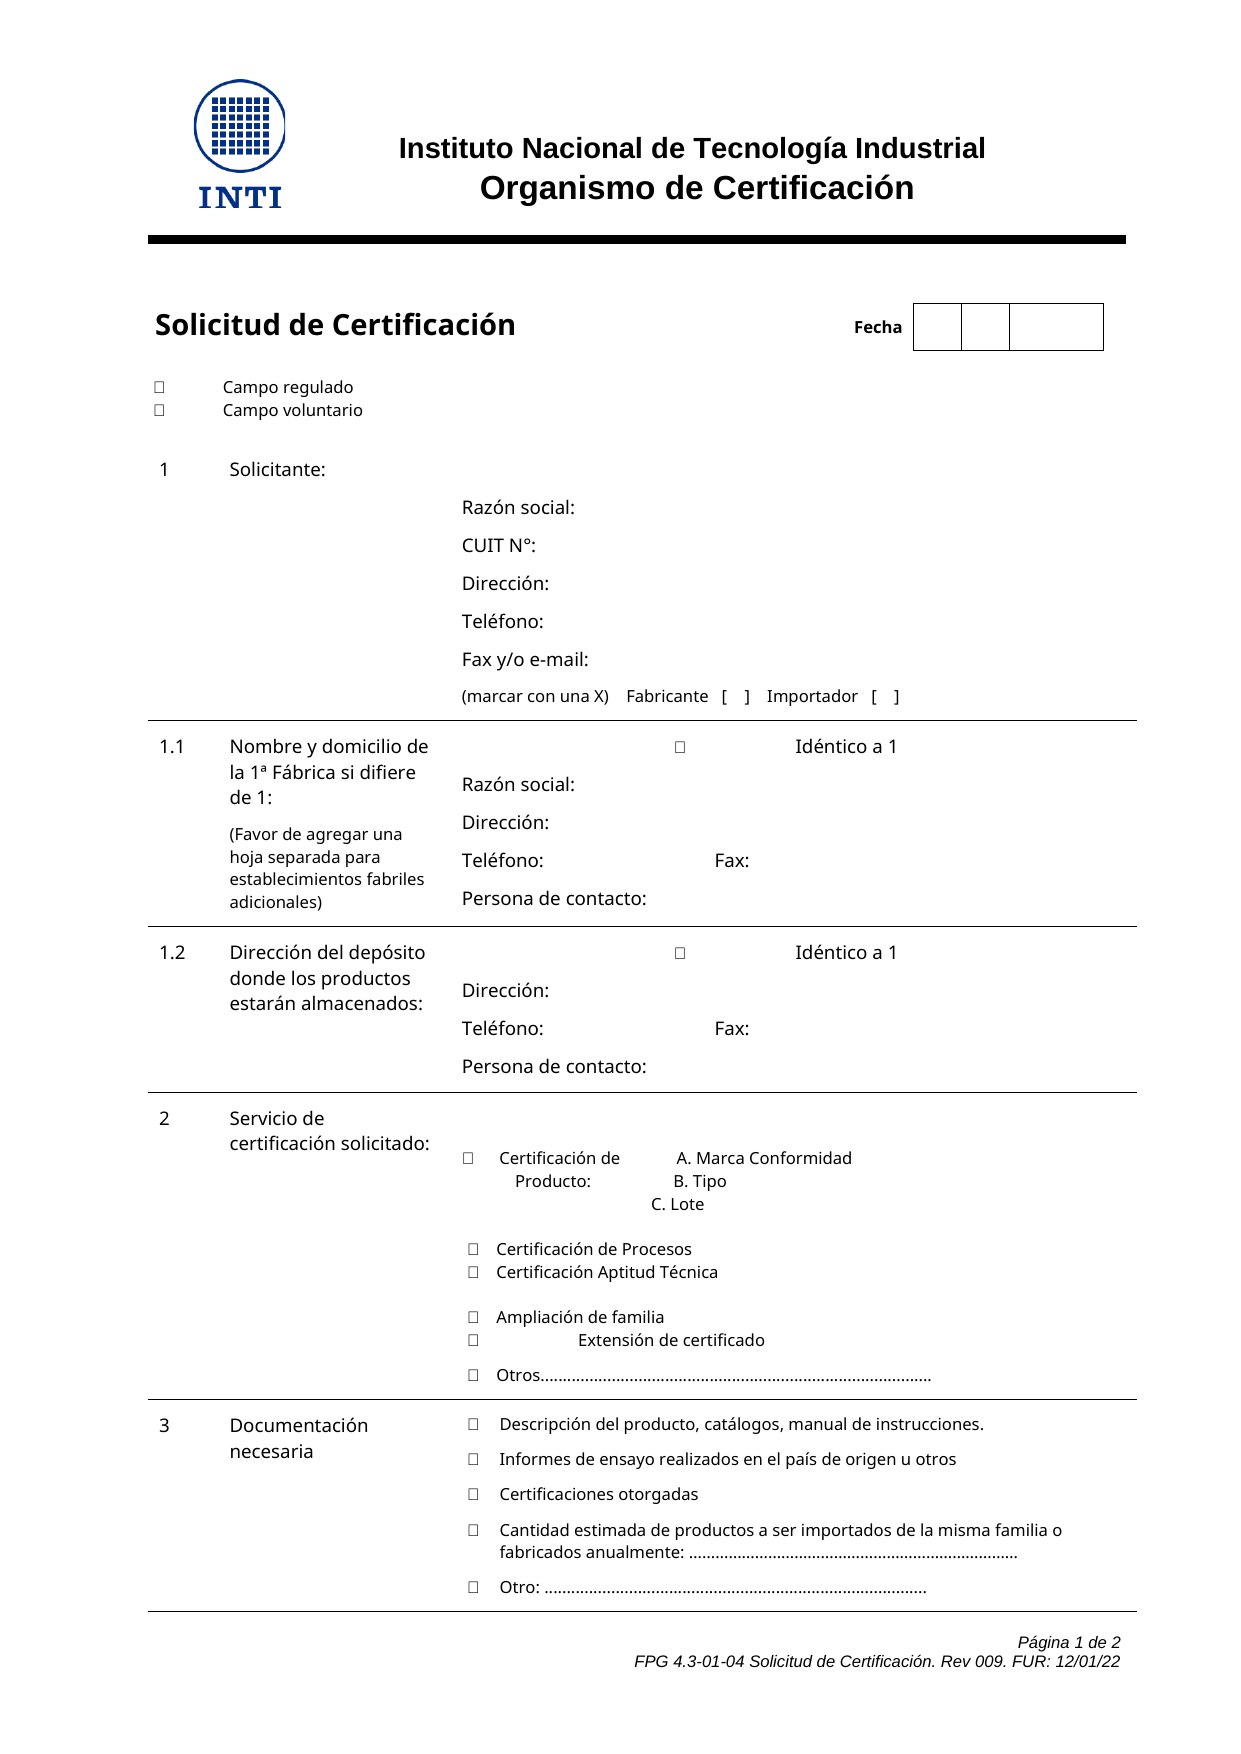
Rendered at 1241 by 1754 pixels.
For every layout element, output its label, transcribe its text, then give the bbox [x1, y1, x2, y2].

table_header Razón social: CUIT N°: Dirección: Teléfono: Fax y/o e-mail: (marcar con una X) Fabricante [ ] Importador [ ] [450, 444, 1137, 720]
table_cell 1.1 [148, 721, 218, 926]
table_header [1010, 304, 1103, 349]
table_header [914, 304, 961, 349]
table_cell Servicio de certificación solicitado: [218, 1093, 450, 1399]
table_header Solicitud de Certificación [144, 303, 820, 349]
table_cell Nombre y domicilio de la 1ª Fábrica si difiere de 1: (Favor de agregar una hoja separada para establecimientos fabriles adicionales) [218, 721, 450, 926]
table_cell 1.2 [148, 927, 218, 1092]
table_cell 3 [148, 1400, 218, 1611]
table_header [962, 304, 1009, 349]
table_header Fecha [820, 303, 913, 349]
table_cell Descripción del producto, catálogos, manual de instrucciones. Informes de ensayo realizados en el país de origen u otros Certificaciones otorgadas Cantidad estimada de productos a ser importados de la misma familia o fabricados anualmente: ………………………………………………………………… Otro: ...................................................................................... [450, 1400, 1137, 1611]
table_cell Idéntico a 1 Razón social: Dirección: Teléfono: Fax: Persona de contacto: [450, 721, 1137, 926]
table_header Solicitante: [218, 444, 450, 720]
list Campo regulado [153, 376, 1122, 399]
table_cell Dirección del depósito donde los productos estarán almacenados: [218, 927, 450, 1092]
table_cell Idéntico a 1 Dirección: Teléfono: Fax: Persona de contacto: [450, 927, 1137, 1092]
table_header 1 [148, 444, 218, 720]
table_cell Certificación de A. Marca Conformidad Producto: B. Tipo C. Lote Certificación de Procesos Certificación Aptitud Técnica Ampliación de familia Extensión de certificado Otros........................................................................................ [450, 1093, 1137, 1399]
list Campo voluntario [153, 399, 1122, 421]
table_cell 2 [148, 1093, 218, 1399]
table_cell Documentación necesaria [218, 1400, 450, 1611]
